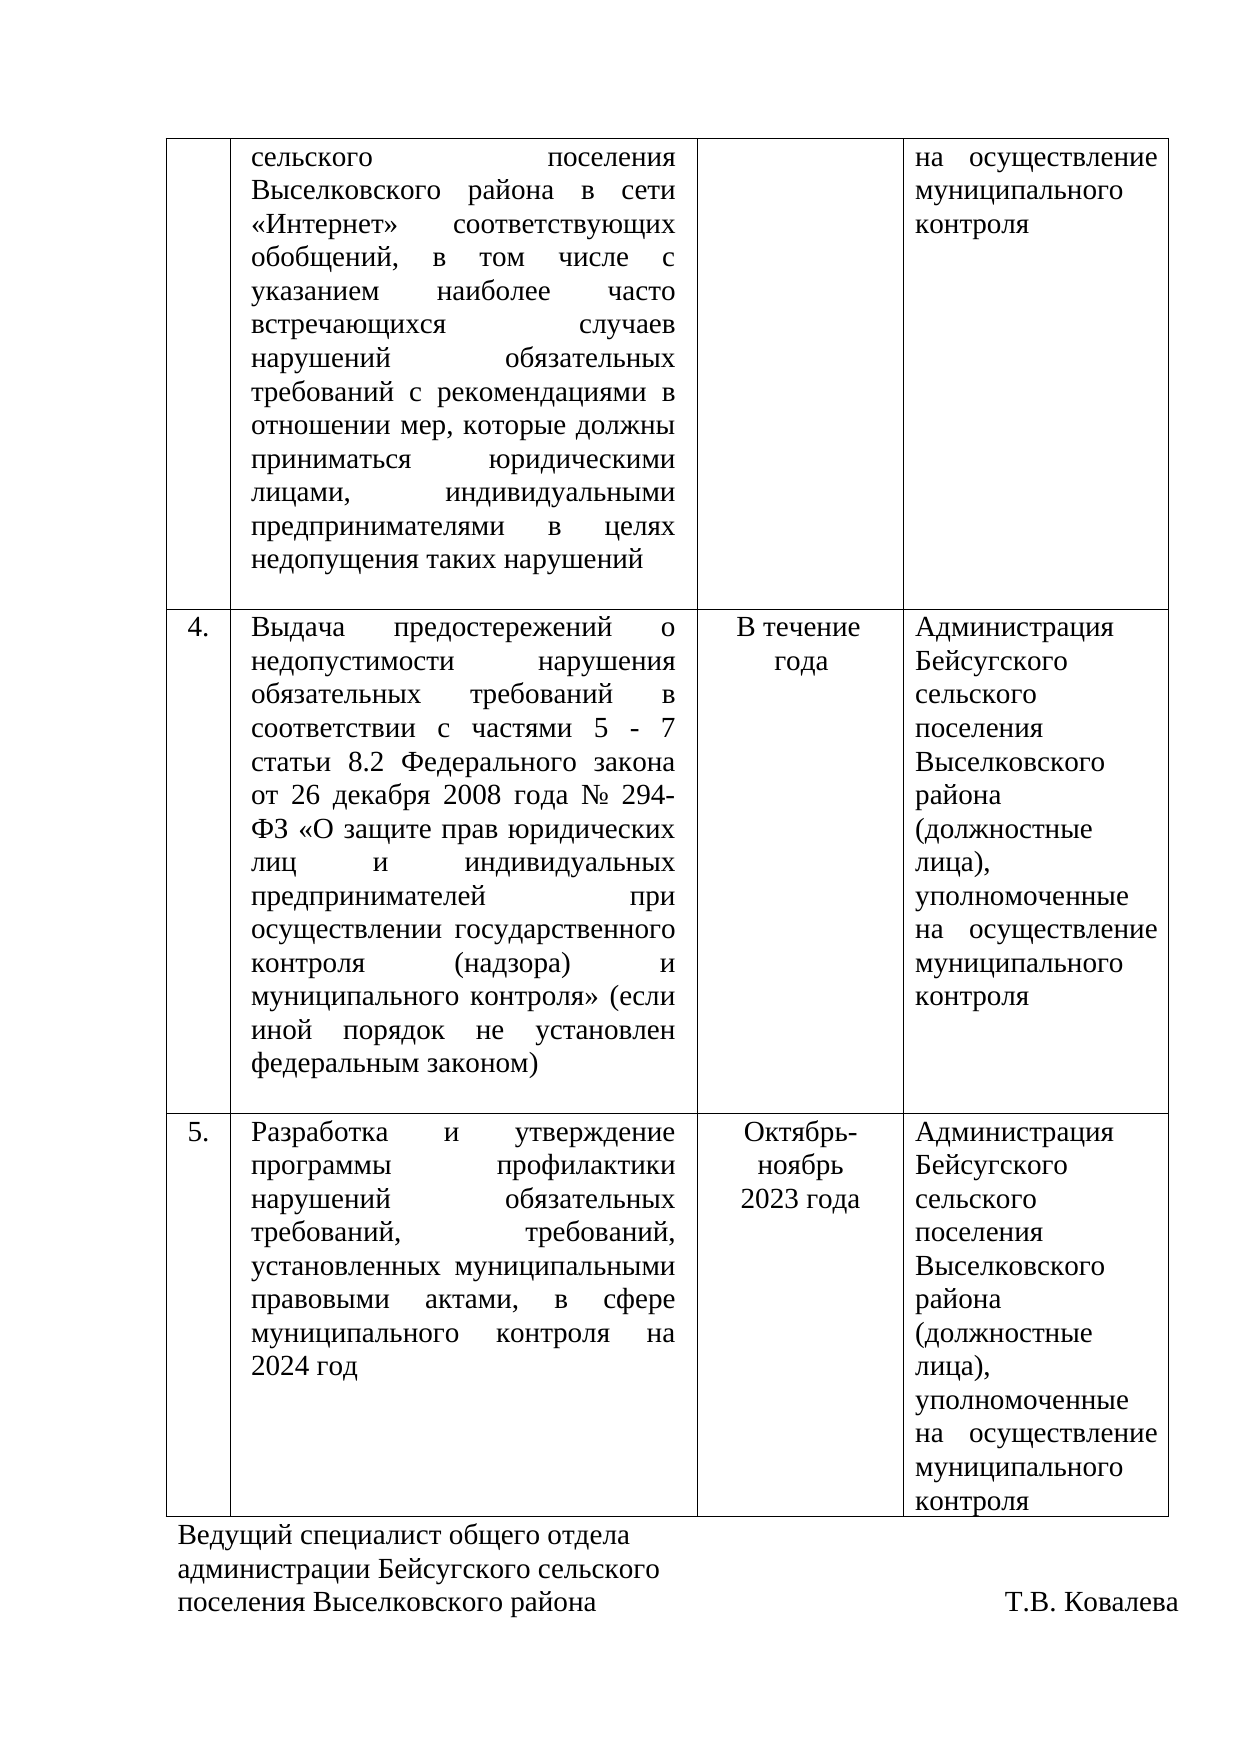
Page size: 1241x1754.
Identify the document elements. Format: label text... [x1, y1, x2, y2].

table_cell В течение года [698, 610, 903, 1113]
table_cell 4. [167, 610, 230, 1113]
table_cell Октябрь-ноябрь 2023 года [698, 1114, 903, 1516]
text Ведущий специалист общего отдела [177, 1517, 1181, 1551]
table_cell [698, 139, 903, 608]
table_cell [231, 139, 697, 608]
table_cell Разработка и утверждение программы профилактики нарушений обязательных требований, требований, установленных муниципальными правовыми актами, в сфере муниципального контроля на 2024 год [231, 1114, 697, 1516]
text администрации Бейсугского сельского [177, 1551, 1181, 1584]
table_cell Администрация Бейсугского сельского поселения Выселковского района (должностные лица), уполномоченные на осуществление муниципального контроля [904, 610, 1168, 1113]
table_cell Выдача предостережений о недопустимости нарушения обязательных требований в соответствии с частями 5 - 7 статьи 8.2 Федерального закона от 26 декабря 2008 года № 294-ФЗ «О защите прав юридических лиц и индивидуальных предпринимателей при осуществлении государственного контроля (надзора) и муниципального контроля» (если иной порядок не установлен федеральным законом) [231, 610, 697, 1113]
table_cell Администрация Бейсугского сельского поселения Выселковского района (должностные лица), уполномоченные на осуществление муниципального контроля [904, 1114, 1168, 1516]
table_cell 3. [167, 139, 230, 608]
table_cell 5. [167, 1114, 230, 1516]
text поселения Выселковского района Т.В. Ковалева [177, 1584, 1181, 1618]
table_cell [904, 139, 1168, 608]
